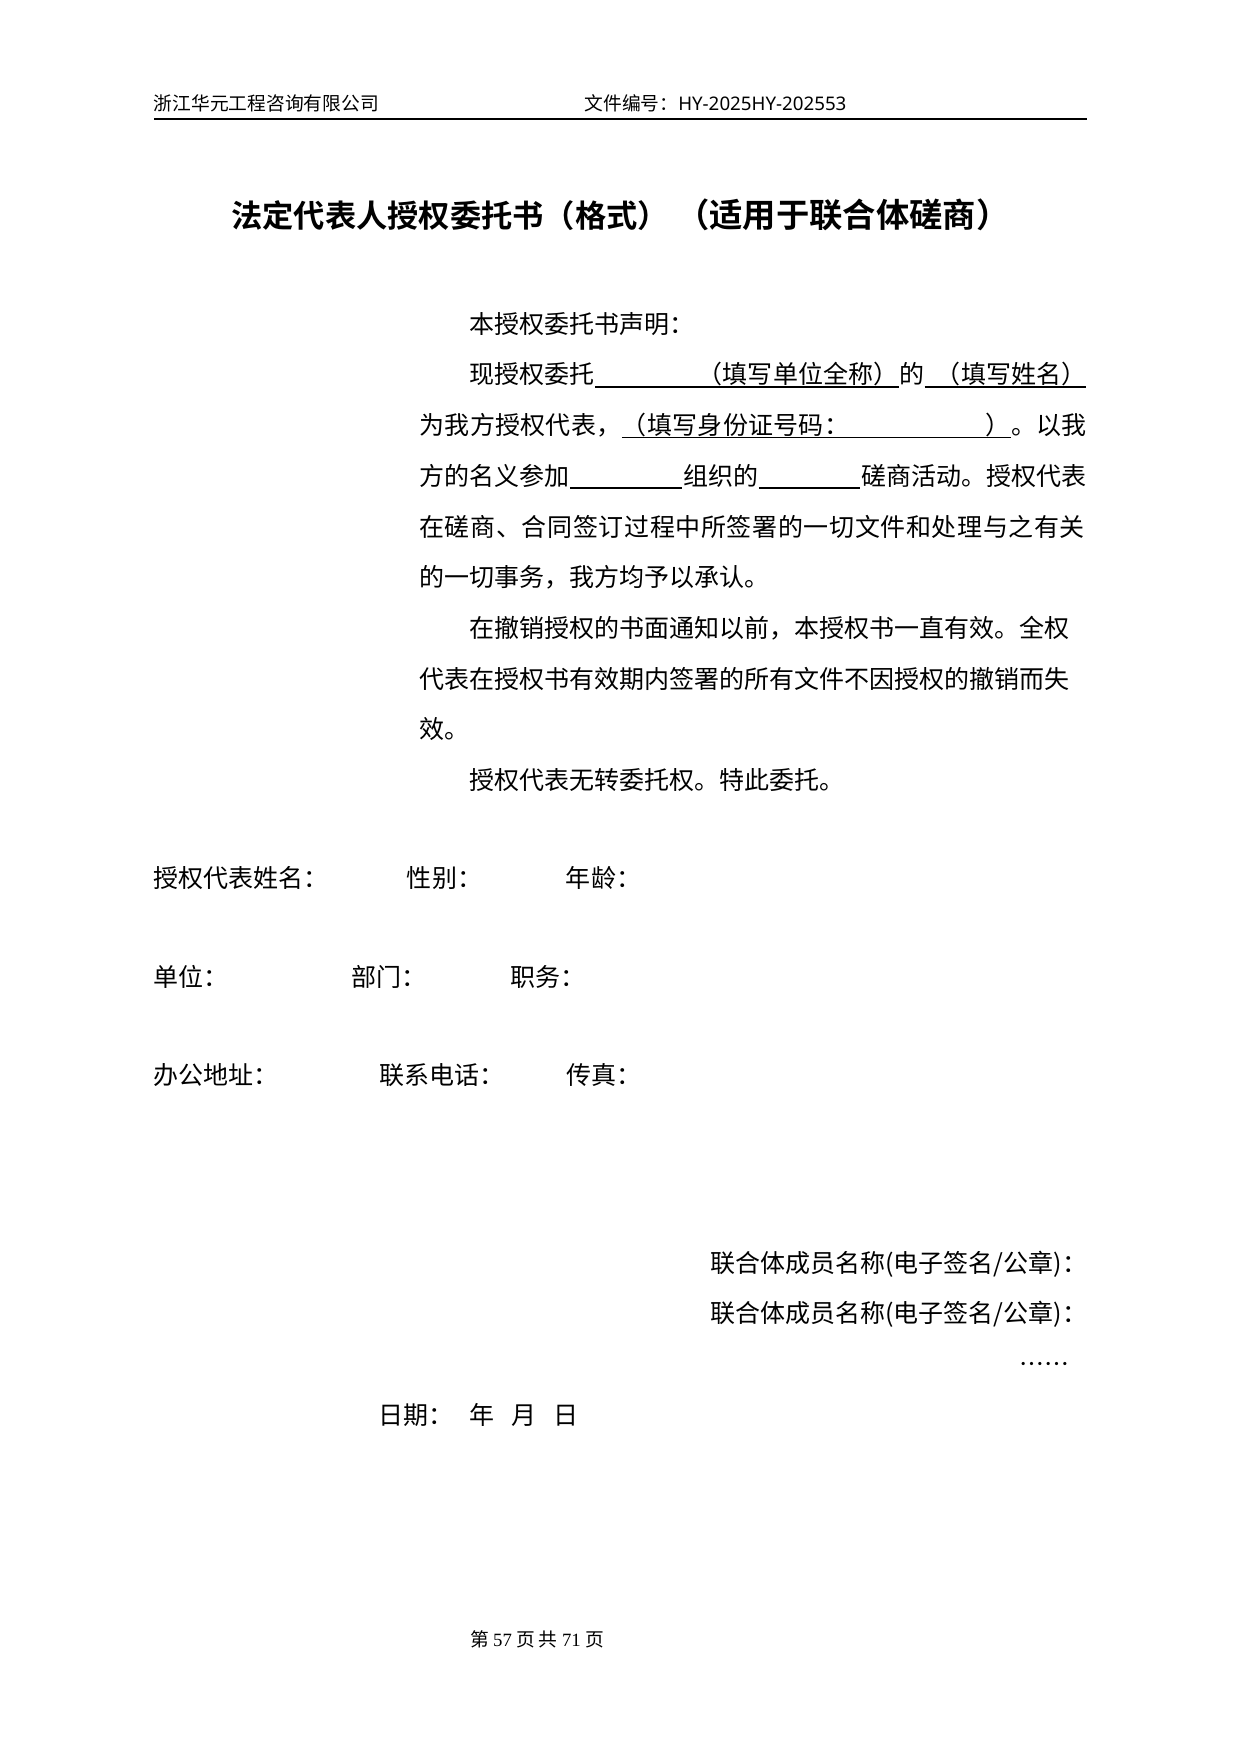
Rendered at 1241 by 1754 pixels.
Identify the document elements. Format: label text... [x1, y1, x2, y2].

text 授权代表姓名： 性别： 年龄： [153, 859, 1087, 895]
text 法定代表人授权委托书（格式） （适用于联合体磋商） [153, 189, 1087, 237]
text 办公地址： 联系电话： 传真： [153, 1056, 1087, 1092]
text 授权代表无转委托权。特此委托。 [419, 761, 1087, 797]
text 日期： 年 月 日 [153, 1395, 1087, 1432]
text 单位： 部门： 职务： [153, 957, 1087, 993]
text 现授权委托 （填写单位全称）的 （填写姓名）为我方授权代表，（填写身份证号码： ）。以我方的名义参加 组织的 磋商活动。授权代表在磋商、合同签订过程中所签署的一切文件和处理与之有关的一切事务，我方均予以承认。 [419, 355, 1087, 594]
text 在撤销授权的书面通知以前，本授权书一直有效。全权代表在授权书有效期内签署的所有文件不因授权的撤销而失效。 [419, 608, 1087, 746]
text 本授权委托书声明： [419, 304, 1087, 340]
text 联合体成员名称(电子签名/公章)： [153, 1294, 1087, 1330]
text 联合体成员名称(电子签名/公章)： [153, 1243, 1087, 1279]
text …… [419, 1345, 1087, 1381]
